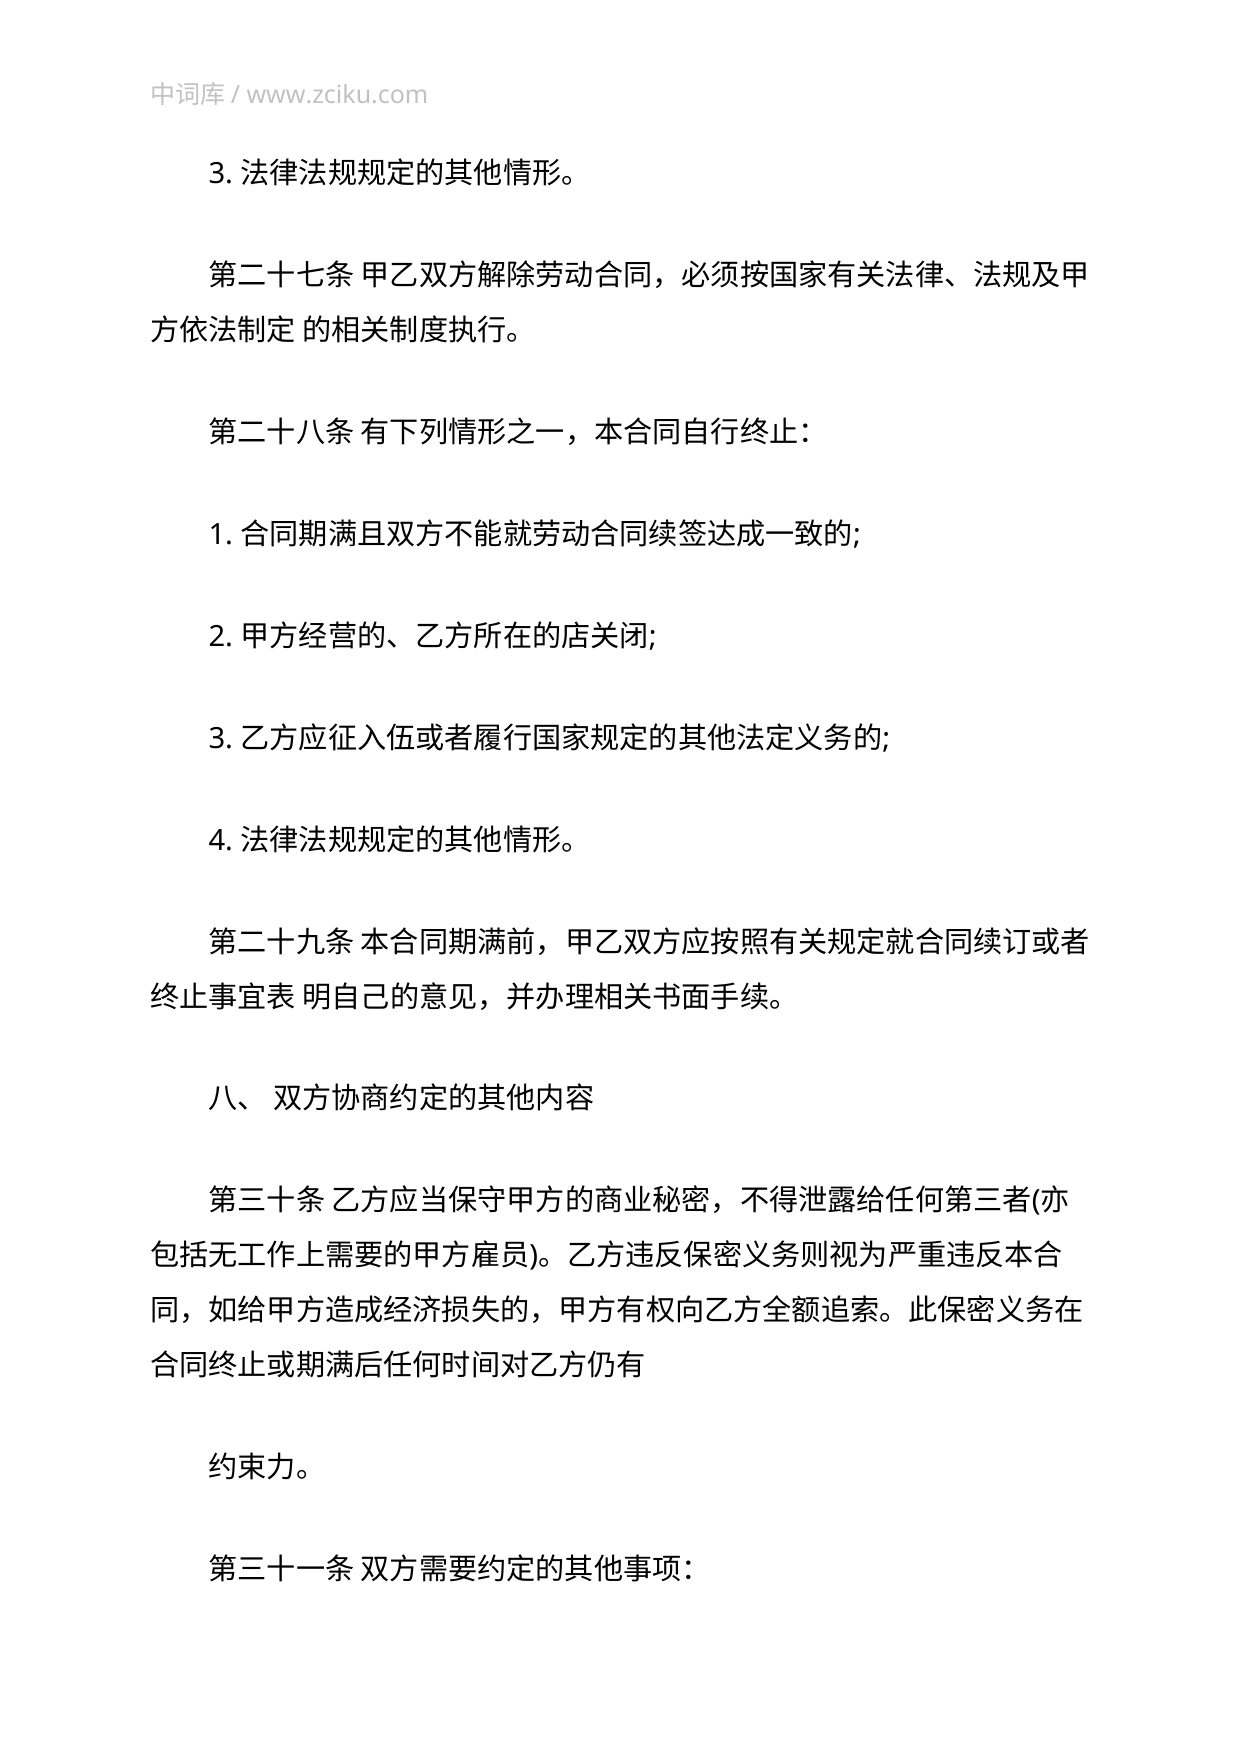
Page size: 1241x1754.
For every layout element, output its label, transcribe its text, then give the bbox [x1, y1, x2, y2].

text 4. 法律法规规定的其他情形。 [150, 816, 1090, 859]
text 2. 甲方经营的、乙方所在的店关闭; [150, 612, 1090, 655]
text 1. 合同期满且双方不能就劳动合同续签达成一致的; [150, 510, 1090, 553]
text 八、 双方协商约定的其他内容 [150, 1075, 1090, 1117]
text 第二十八条 有下列情形之一，本合同自行终止： [150, 409, 1090, 451]
text 第三十一条 双方需要约定的其他事项： [150, 1545, 1090, 1587]
text 3. 法律法规规定的其他情形。 [150, 150, 1090, 192]
text 3. 乙方应征入伍或者履行国家规定的其他法定义务的; [150, 714, 1090, 757]
text 第二十七条 甲乙双方解除劳动合同，必须按国家有关法律、法规及甲方依法制定 的相关制度执行。 [150, 252, 1090, 349]
text 第二十九条 本合同期满前，甲乙双方应按照有关规定就合同续订或者终止事宜表 明自己的意见，并办理相关书面手续。 [150, 918, 1090, 1016]
text 约束力。 [150, 1443, 1090, 1486]
text 第三十条 乙方应当保守甲方的商业秘密，不得泄露给任何第三者(亦包括无工作上需要的甲方雇员)。乙方违反保密义务则视为严重违反本合同，如给甲方造成经济损失的，甲方有权向乙方全额追索。此保密义务在合同终止或期满后任何时间对乙方仍有 [150, 1177, 1090, 1384]
